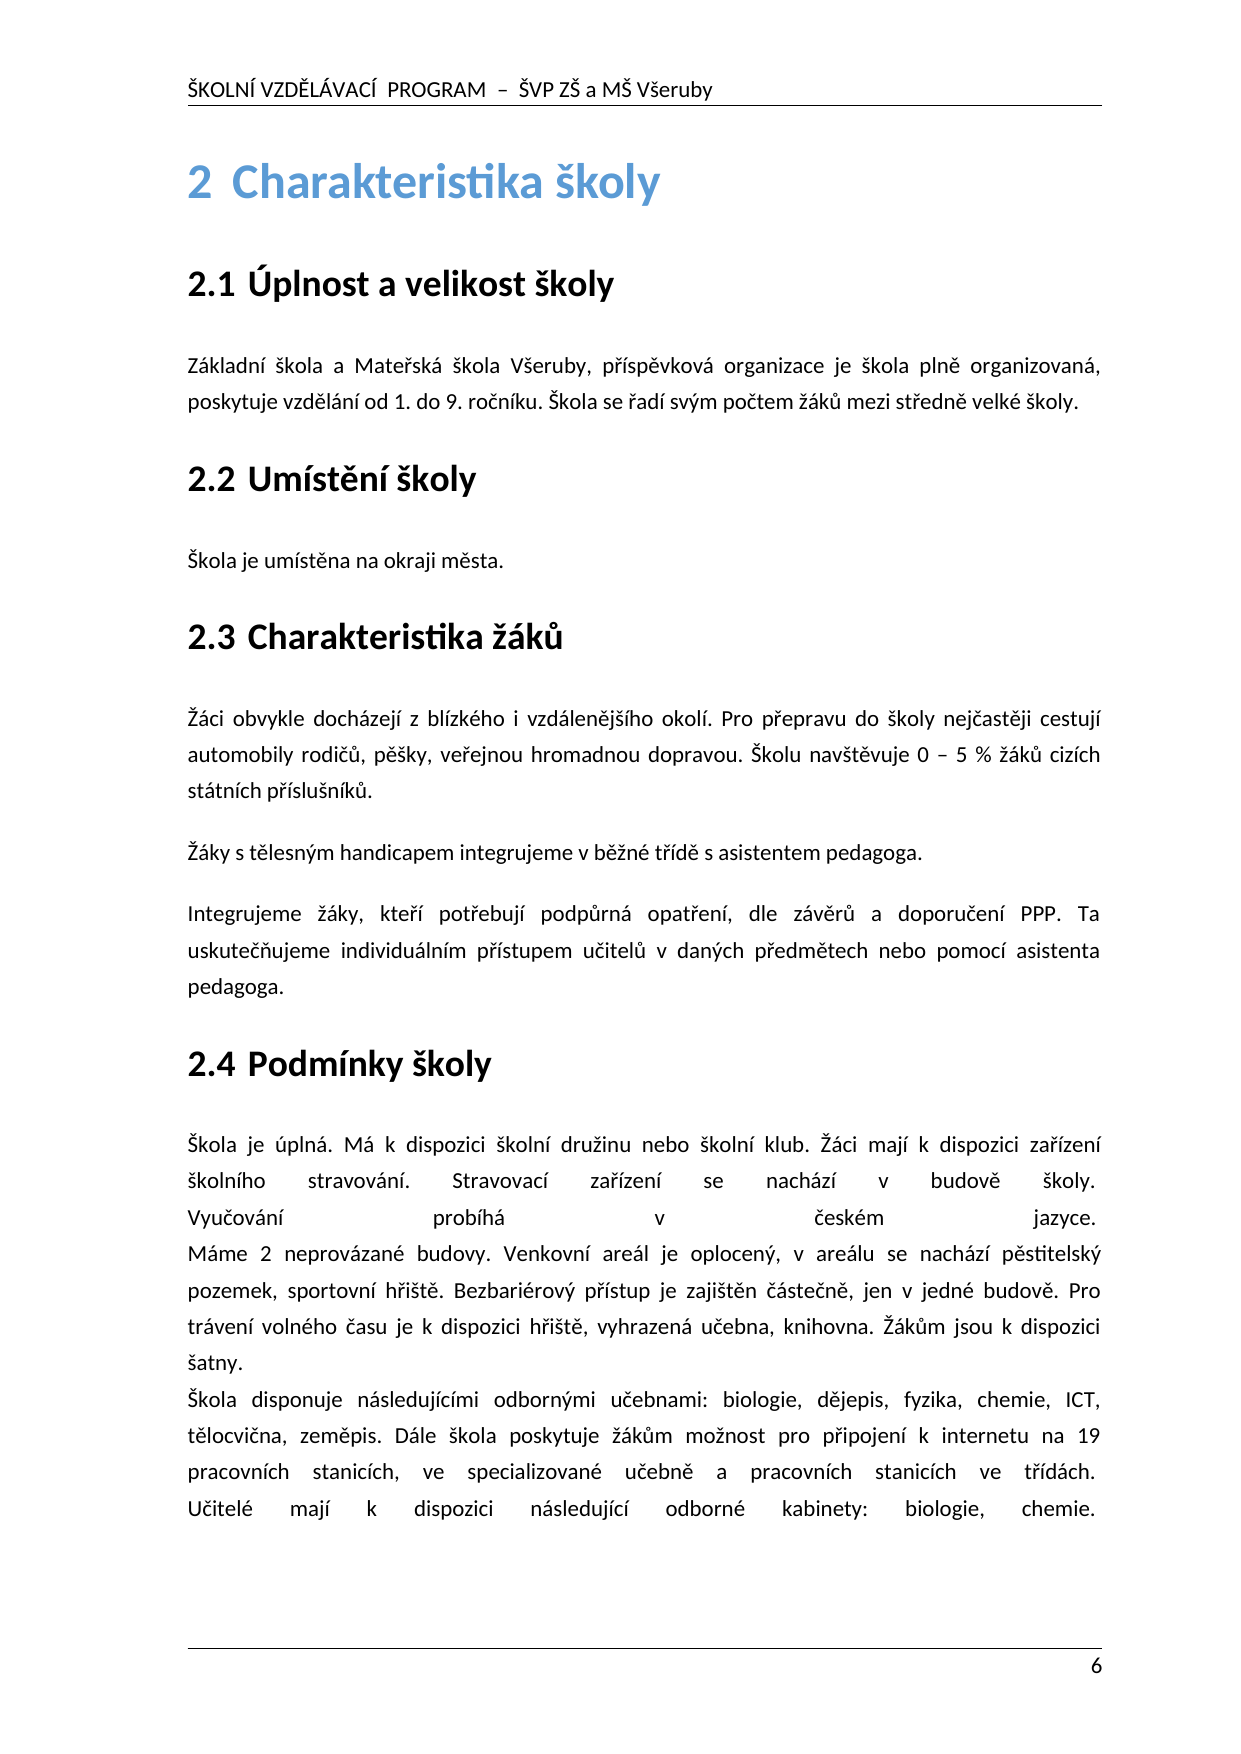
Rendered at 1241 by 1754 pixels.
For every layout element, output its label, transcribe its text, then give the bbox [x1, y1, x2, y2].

text Základní škola a Mateřská škola Všeruby, příspěvková organizace je škola plně organizovaná, poskytuje vzdělání od 1. do 9. ročníku. Škola se řadí svým počtem žáků mezi středně velké školy. [187, 353, 1102, 418]
subtitle Charakteristika žáků [187, 616, 1102, 661]
subtitle Úplnost a velikost školy [187, 263, 1102, 309]
subtitle Podmínky školy [187, 1042, 1102, 1088]
text Žáci obvykle docházejí z blízkého i vzdálenějšího okolí. Pro přepravu do školy nejčastěji cestují automobily rodičů, pěšky, veřejnou hromadnou dopravou. Školu navštěvuje 0 – 5 % žáků cizích státních příslušníků. [187, 706, 1102, 807]
text Žáky s tělesným handicapem integrujeme v běžné třídě s asistentem pedagoga. [187, 840, 1102, 868]
subtitle Charakteristika školy [187, 150, 1102, 211]
text Integrujeme žáky, kteří potřebují podpůrná opatření, dle závěrů a doporučení PPP. Ta uskutečňujeme individuálním přístupem učitelů v daných předmětech nebo pomocí asistenta pedagoga. [187, 902, 1102, 1002]
text Škola je umístěna na okraji města. [187, 548, 1102, 576]
text Škola je úplná. Má k dispozici školní družinu nebo školní klub. Žáci mají k dispozici zařízení školního stravování. Stravovací zařízení se nachází v budově školy. Vyučování probíhá v českém jazyce. Máme 2 neprovázané budovy. Venkovní areál je oplocený, v areálu se nachází pěstitelský pozemek, sportovní hřiště. Bezbariérový přístup je zajištěn částečně, jen v jedné budově. Pro trávení volného času je k dispozici hřiště, vyhrazená učebna, knihovna. Žákům jsou k dispozici šatny. Škola disponuje následujícími odbornými učebnami: biologie, dějepis, fyzika, chemie, ICT, tělocvična, zeměpis. Dále škola poskytuje žákům možnost pro připojení k internetu na 19 pracovních stanicích, ve specializované učebně a pracovních stanicích ve třídách. Učitelé mají k dispozici následující odborné kabinety: biologie, chemie. [187, 1133, 1102, 1561]
subtitle Umístění školy [187, 457, 1102, 503]
